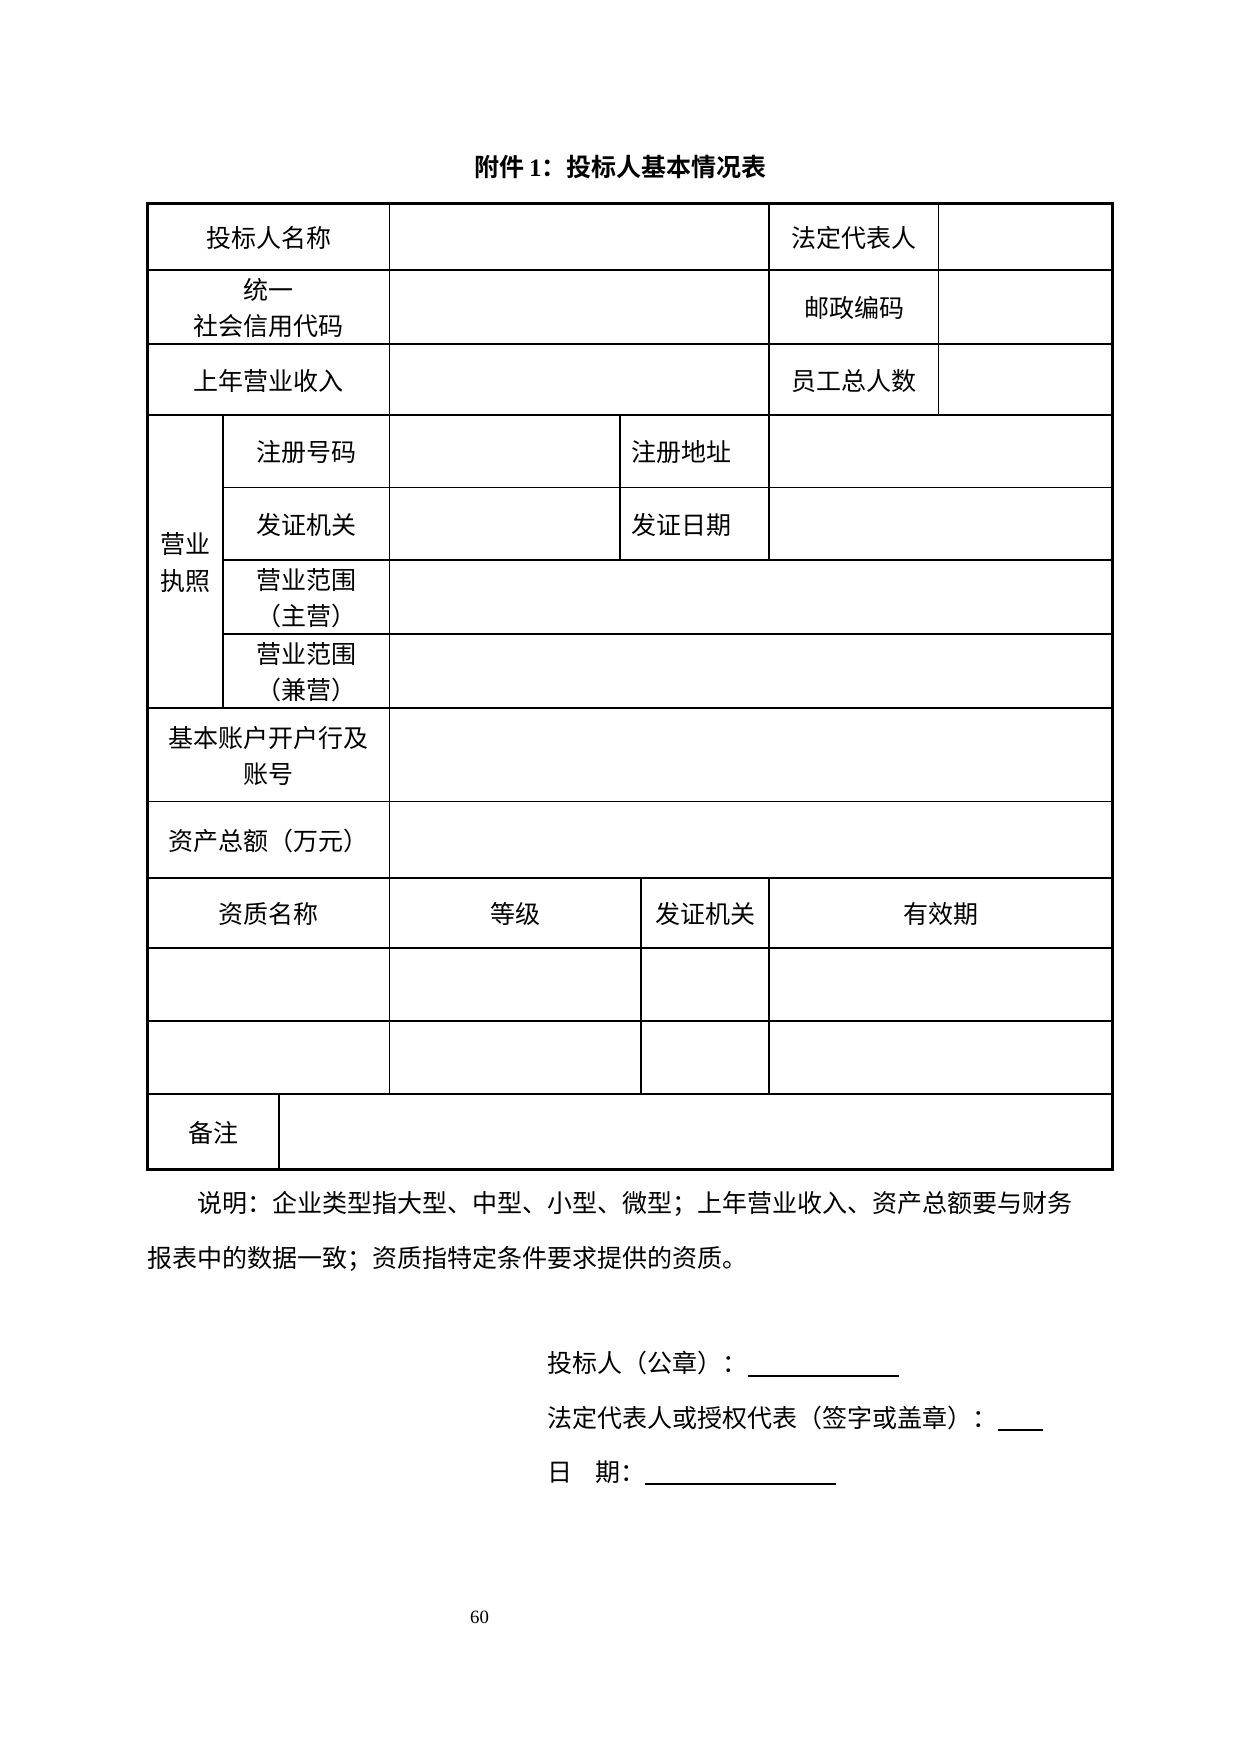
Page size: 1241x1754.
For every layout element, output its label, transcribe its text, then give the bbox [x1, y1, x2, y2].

table_cell [770, 488, 1111, 559]
table_cell [642, 949, 768, 1020]
table_cell [770, 949, 1111, 1020]
table_header [939, 205, 1111, 269]
table_cell [390, 1022, 640, 1093]
table_cell 有效期 [770, 879, 1111, 947]
table_header 投标人名称 [149, 205, 389, 269]
text 投标人（公章）： [148, 1344, 1093, 1380]
table_cell [939, 345, 1111, 414]
table_cell 邮政编码 [770, 271, 938, 343]
table_cell [390, 488, 619, 559]
table_cell 基本账户开户行及账号 [149, 709, 389, 801]
table_cell [770, 1022, 1111, 1093]
table_header [390, 205, 768, 269]
text 法定代表人或授权代表（签字或盖章）： [148, 1398, 1093, 1434]
table_cell [939, 271, 1111, 343]
table_cell 注册地址 [621, 416, 768, 486]
text 说明：企业类型指大型、中型、小型、微型；上年营业收入、资产总额要与财务报表中的数据一致；资质指特定条件要求提供的资质。 [148, 1184, 1093, 1274]
table_cell [390, 802, 1111, 877]
table_cell [390, 271, 768, 343]
table_header 法定代表人 [770, 205, 938, 269]
table_cell [390, 345, 768, 414]
table_cell [390, 709, 1111, 801]
table_cell [149, 949, 389, 1020]
table_cell [390, 416, 619, 486]
table_cell 资产总额（万元） [149, 802, 389, 877]
table_cell [770, 416, 1111, 486]
table_cell 资质名称 [149, 879, 389, 947]
subtitle 附件1：投标人基本情况表 [148, 148, 1093, 184]
table_cell [280, 1095, 1111, 1168]
table_cell 等级 [390, 879, 640, 947]
table_cell [642, 1022, 768, 1093]
table_cell 统一 社会信用代码 [149, 271, 389, 343]
table_cell 营业执照 [149, 416, 222, 707]
table_cell [390, 635, 1111, 707]
table_cell 营业范围 （主营） [224, 561, 389, 633]
table_cell [390, 949, 640, 1020]
table_cell 注册号码 [224, 416, 389, 486]
table_cell 发证机关 [642, 879, 768, 947]
table_cell [390, 561, 1111, 633]
text 日 期： [148, 1452, 1093, 1489]
table_cell 员工总人数 [770, 345, 938, 414]
table_cell 发证机关 [224, 488, 389, 559]
table_cell 发证日期 [621, 488, 768, 559]
table_cell [149, 1022, 389, 1093]
table_cell 上年营业收入 [149, 345, 389, 414]
table_cell 备注 [149, 1095, 278, 1168]
table_cell 营业范围 （兼营） [224, 635, 389, 707]
